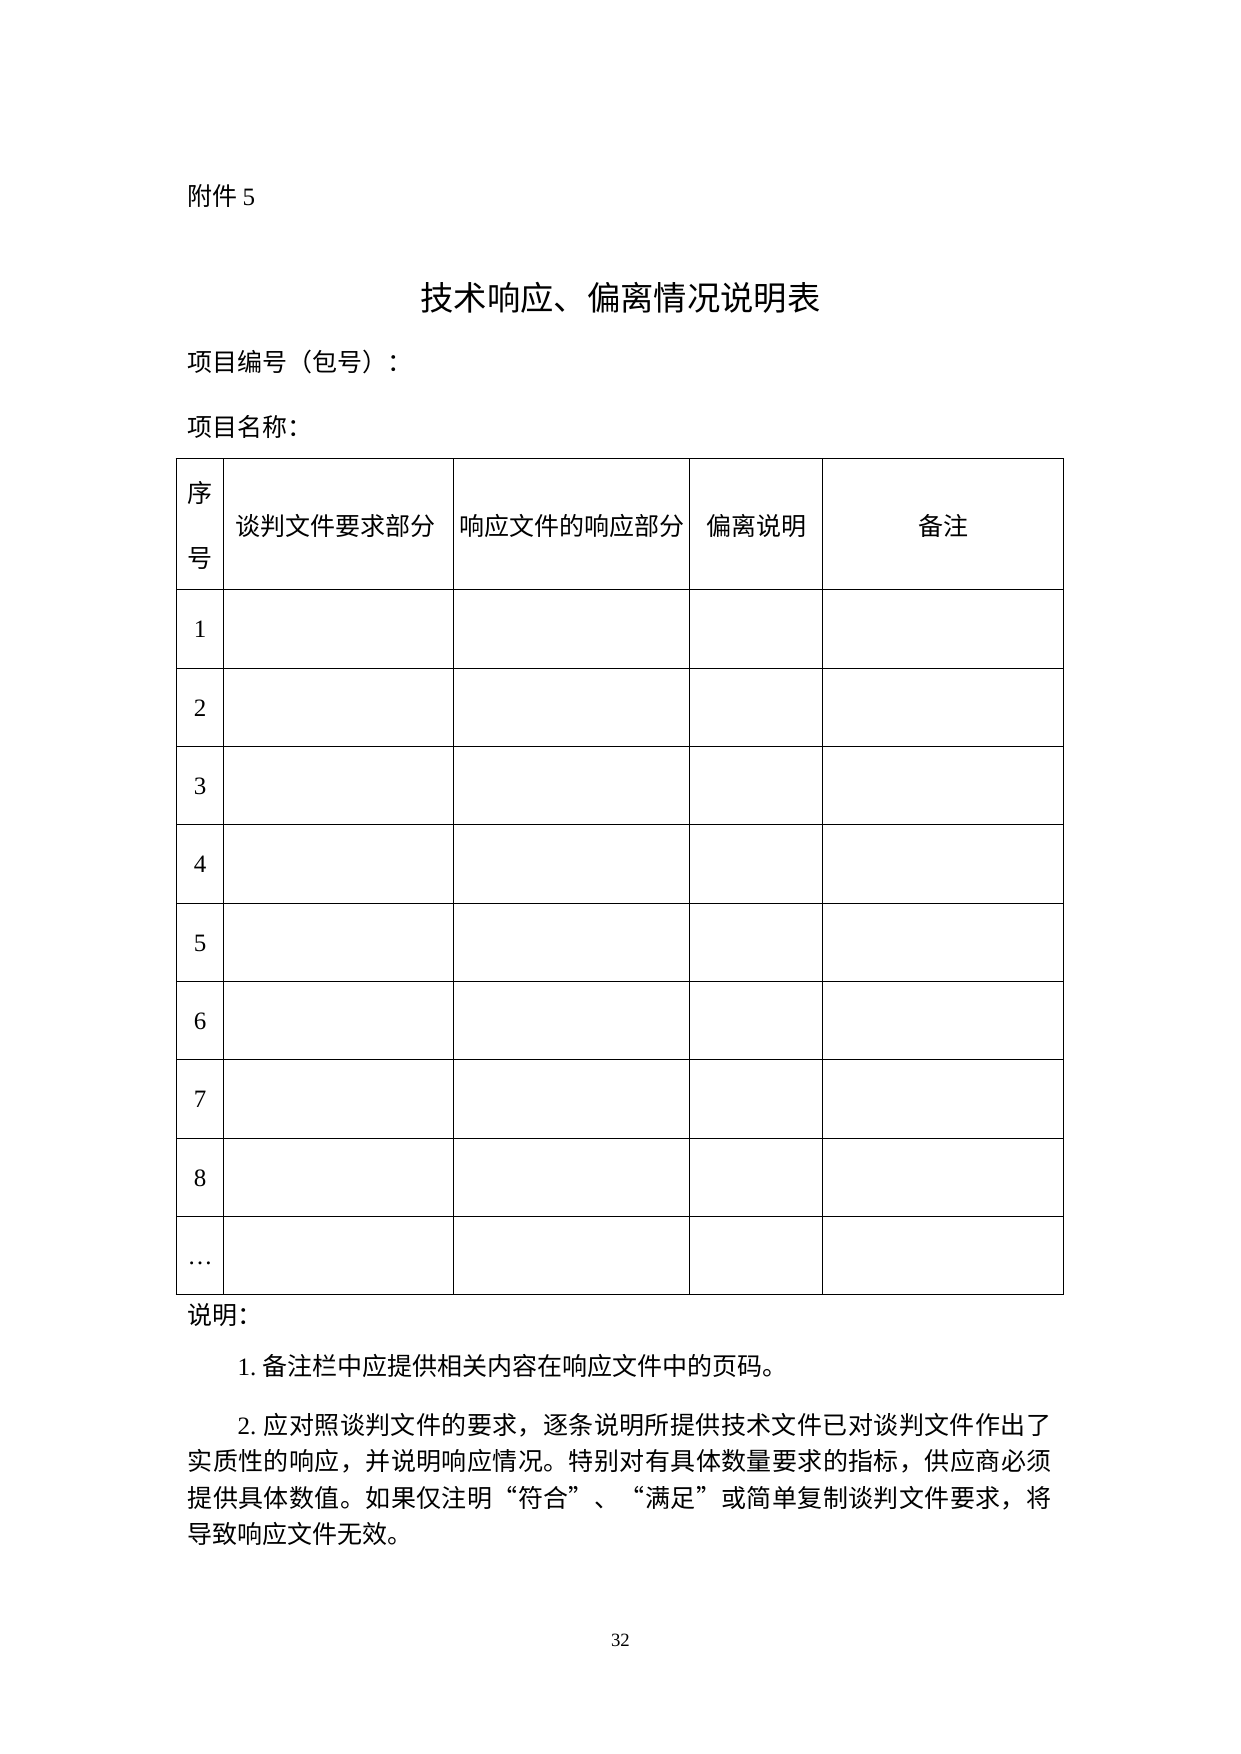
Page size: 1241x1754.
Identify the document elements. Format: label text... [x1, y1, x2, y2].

table_cell [690, 825, 822, 903]
table_cell 5 [177, 904, 223, 981]
table_cell [454, 825, 689, 903]
table_cell 1 [177, 590, 223, 668]
text 2. 应对照谈判文件的要求，逐条说明所提供技术文件已对谈判文件作出了实质性的响应，并说明响应情况。特别对有具体数量要求的指标，供应商必须提供具体数值。如果仅注明“符合”、“满足”或简单复制谈判文件要求，将导致响应文件无效。 [187, 1406, 1053, 1551]
table_cell 3 [177, 747, 223, 824]
table_cell [224, 1139, 453, 1216]
table_cell … [177, 1217, 223, 1294]
table_header 响应文件的响应部分 [454, 459, 689, 589]
table_cell [454, 982, 689, 1059]
table_cell [224, 1060, 453, 1138]
table_cell 8 [177, 1139, 223, 1216]
table_cell [454, 747, 689, 824]
table_cell [454, 1060, 689, 1138]
text 1. 备注栏中应提供相关内容在响应文件中的页码。 [187, 1332, 1053, 1397]
table_cell [224, 982, 453, 1059]
text 项目编号（包号）： [187, 328, 1053, 393]
table_cell [454, 1139, 689, 1216]
table_cell [224, 669, 453, 746]
table_cell [823, 747, 1063, 824]
table_cell [823, 590, 1063, 668]
table_cell [690, 1217, 822, 1294]
table_cell [454, 669, 689, 746]
table_cell [690, 1060, 822, 1138]
table_cell [823, 1217, 1063, 1294]
table_cell [690, 590, 822, 668]
table_cell [823, 825, 1063, 903]
table_cell [823, 982, 1063, 1059]
table_cell [224, 590, 453, 668]
table_header 备注 [823, 459, 1063, 589]
table_header 谈判文件要求部分 [224, 459, 453, 589]
table_header 序号 [177, 459, 223, 589]
table_cell [690, 982, 822, 1059]
table_cell [224, 747, 453, 824]
table_cell [823, 669, 1063, 746]
table_cell [454, 904, 689, 981]
table_cell [224, 1217, 453, 1294]
text 说明： [187, 1295, 1053, 1332]
table_cell [823, 1060, 1063, 1138]
text 项目名称： [187, 393, 1053, 458]
table_cell [823, 1139, 1063, 1216]
table_cell 2 [177, 669, 223, 746]
table_cell [690, 904, 822, 981]
table_cell 4 [177, 825, 223, 903]
table_cell [690, 747, 822, 824]
table_header 偏离说明 [690, 459, 822, 589]
table_cell [224, 904, 453, 981]
table_cell [823, 904, 1063, 981]
table_cell [690, 1139, 822, 1216]
table_cell [454, 1217, 689, 1294]
table_cell [454, 590, 689, 668]
text 附件5 [187, 162, 1053, 227]
table_cell 6 [177, 982, 223, 1059]
table_cell [690, 669, 822, 746]
table_cell [224, 825, 453, 903]
text 技术响应、偏离情况说明表 [187, 263, 1053, 328]
table_cell 7 [177, 1060, 223, 1138]
